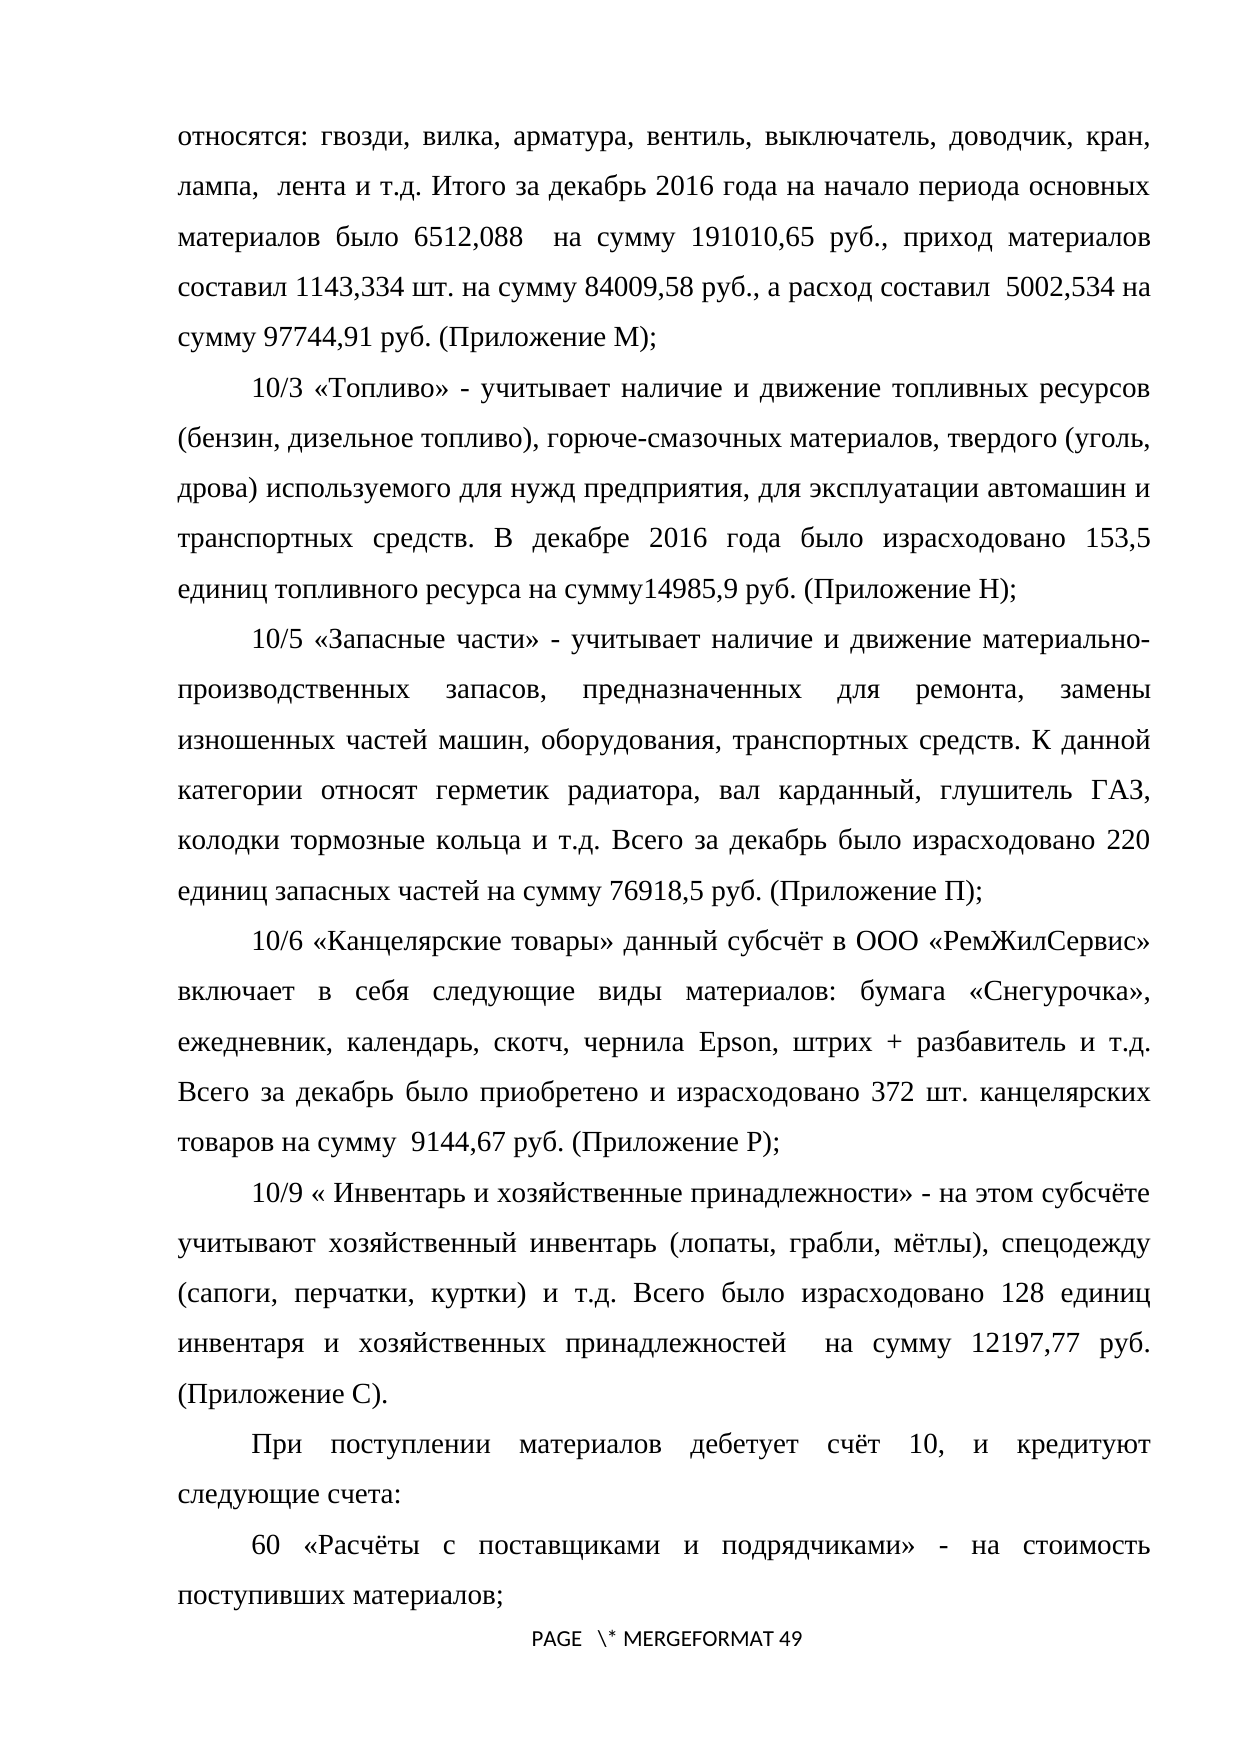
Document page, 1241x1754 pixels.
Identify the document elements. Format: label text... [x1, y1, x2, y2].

text 10/5 «Запасные части» - учитывает наличие и движение материально-производственных запасов, предназначенных для ремонта, замены изношенных частей машин, оборудования, транспортных средств. К данной категории относят герметик радиатора, вал карданный, глушитель ГАЗ, колодки тормозные кольца и т.д. Всего за декабрь было израсходовано 220 единиц запасных частей на сумму 76918,5 руб. (Приложение П); [177, 621, 1152, 906]
text 10/3 «Топливо» - учитывает наличие и движение топливных ресурсов (бензин, дизельное топливо), горюче-смазочных материалов, твердого (уголь, дрова) используемого для нужд предприятия, для эксплуатации автомашин и транспортных средств. В декабре 2016 года было израсходовано 153,5 единиц топливного ресурса на сумму14985,9 руб. (Приложение Н); [177, 370, 1152, 604]
text 60 «Расчёты с поставщиками и подрядчиками» - на стоимость поступивших материалов; [177, 1527, 1152, 1611]
text 10/9 « Инвентарь и хозяйственные принадлежности» - на этом субсчёте учитывают хозяйственный инвентарь (лопаты, грабли, мётлы), спецодежду (сапоги, перчатки, куртки) и т.д. Всего было израсходовано 128 единиц инвентаря и хозяйственных принадлежностей на сумму 12197,77 руб. (Приложение С). [177, 1175, 1152, 1409]
text 10/6 «Канцелярские товары» данный субсчёт в ООО «РемЖилСервис» включает в себя следующие виды материалов: бумага «Снегурочка», ежедневник, календарь, скотч, чернила Epson, штрих + разбавитель и т.д. Всего за декабрь было приобретено и израсходовано 372 шт. канцелярских товаров на сумму 9144,67 руб. (Приложение Р); [177, 923, 1152, 1158]
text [177, 118, 1152, 353]
text При поступлении материалов дебетует счёт 10, и кредитуют следующие счета: [177, 1426, 1152, 1510]
